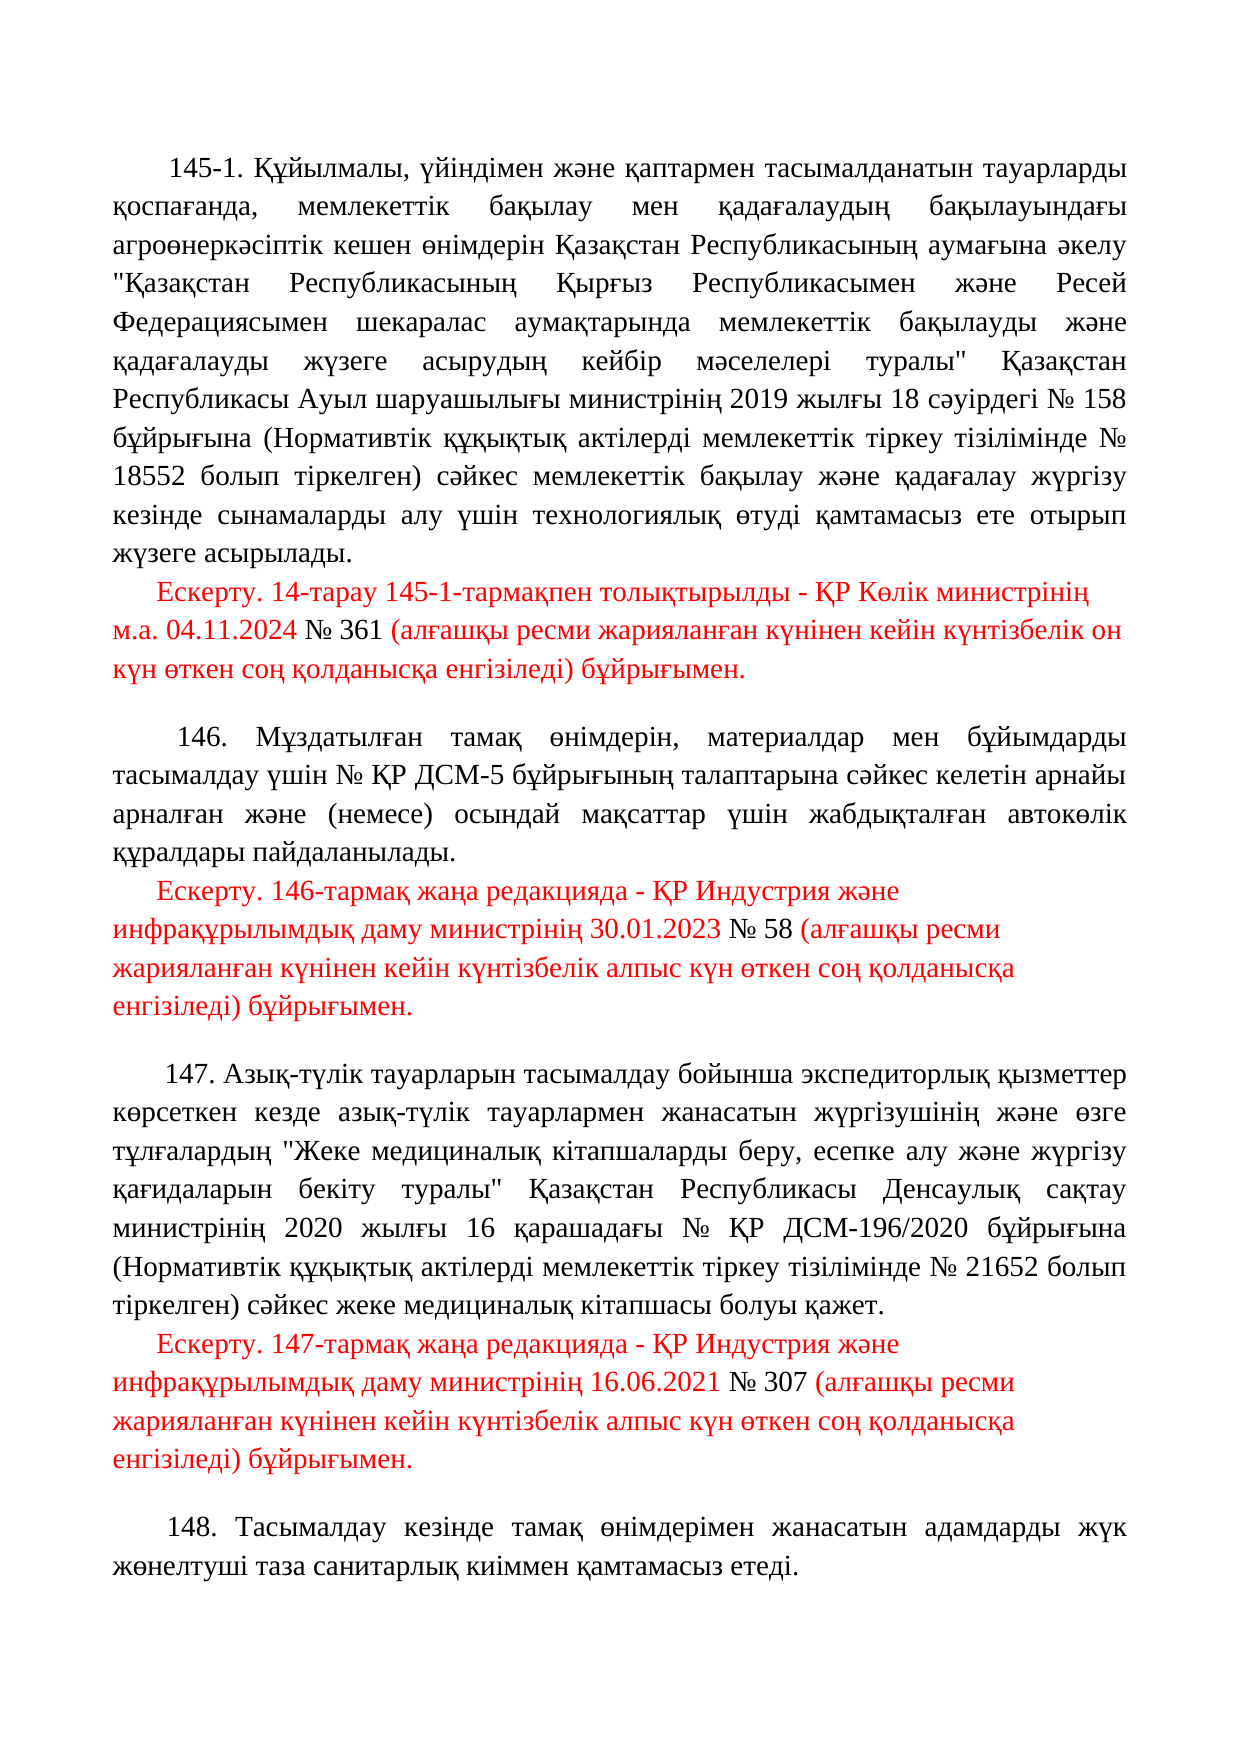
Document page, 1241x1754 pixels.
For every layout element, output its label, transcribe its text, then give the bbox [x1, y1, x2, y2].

text Ескерту. 146-тармақ жаңа редакцияда - ҚР Индустрия және инфрақұрылымдық даму министрінің 30.01.2023 № 58 (алғашқы ресми жарияланған күнінен кейін күнтізбелік алпыс күн өткен соң қолданысқа енгізіледі) бұйрығымен. [112, 873, 1128, 1052]
text Ескерту. 14-тарау 145-1-тармақпен толықтырылды - ҚР Көлік министрінің м.а. 04.11.2024 № 361 (алғашқы ресми жарияланған күнінен кейін күнтізбелік он күн өткен соң қолданысқа енгізіледі) бұйрығымен. [112, 574, 1128, 715]
text Ескерту. 147-тармақ жаңа редакцияда - ҚР Индустрия және инфрақұрылымдық даму министрінің 16.06.2021 № 307 (алғашқы ресми жарияланған күнінен кейін күнтізбелік алпыс күн өткен соң қолданысқа енгізіледі) бұйрығымен. [112, 1326, 1128, 1505]
text 147. Азық-түлік тауарларын тасымалдау бойынша экспедиторлық қызметтер көрсеткен кезде азық-түлік тауарлармен жанасатын жүргізушінің және өзге тұлғалардың "Жеке медициналық кітапшаларды беру, есепке алу және жүргізу қағидаларын бекіту туралы" Қазақстан Республикасы Денсаулық сақтау министрінің 2020 жылғы 16 қарашадағы № ҚР ДСМ-196/2020 бұйрығына (Нормативтiк құқықтық актiлердi мемлекеттiк тiркеу тiзiлiмiнде № 21652 болып тіркелген) сәйкес жеке медициналық кітапшасы болуы қажет. [112, 1056, 1128, 1321]
text 146. Мұздатылған тамақ өнімдерін, материалдар мен бұйымдарды тасымалдау үшін № ҚР ДСМ-5 бұйрығының талаптарына сәйкес келетін арнайы арналған және (немесе) осындай мақсаттар үшін жабдықталған автокөлік құралдары пайдаланылады. [112, 719, 1128, 868]
text 148. Тасымалдау кезінде тамақ өнімдерімен жанасатын адамдарды жүк жөнелтуші таза санитарлық киіммен қамтамасыз етеді. [112, 1509, 1128, 1581]
text 145-1. Құйылмалы, үйіндімен және қаптармен тасымалданатын тауарларды қоспағанда, мемлекеттік бақылау мен қадағалаудың бақылауындағы агроөнеркәсіптік кешен өнімдерін Қазақстан Республикасының аумағына әкелу "Қазақстан Республикасының Қырғыз Республикасымен және Ресей Федерациясымен шекаралас аумақтарында мемлекеттік бақылауды және қадағалауды жүзеге асырудың кейбір мәселелері туралы" Қазақстан Республикасы Ауыл шаруашылығы министрінің 2019 жылғы 18 сәуірдегі № 158 бұйрығына (Нормативтік құқықтық актілерді мемлекеттік тіркеу тізілімінде № 18552 болып тіркелген) сәйкес мемлекеттік бақылау және қадағалау жүргізу кезінде сынамаларды алу үшін технологиялық өтуді қамтамасыз ете отырып жүзеге асырылады. [112, 150, 1128, 569]
